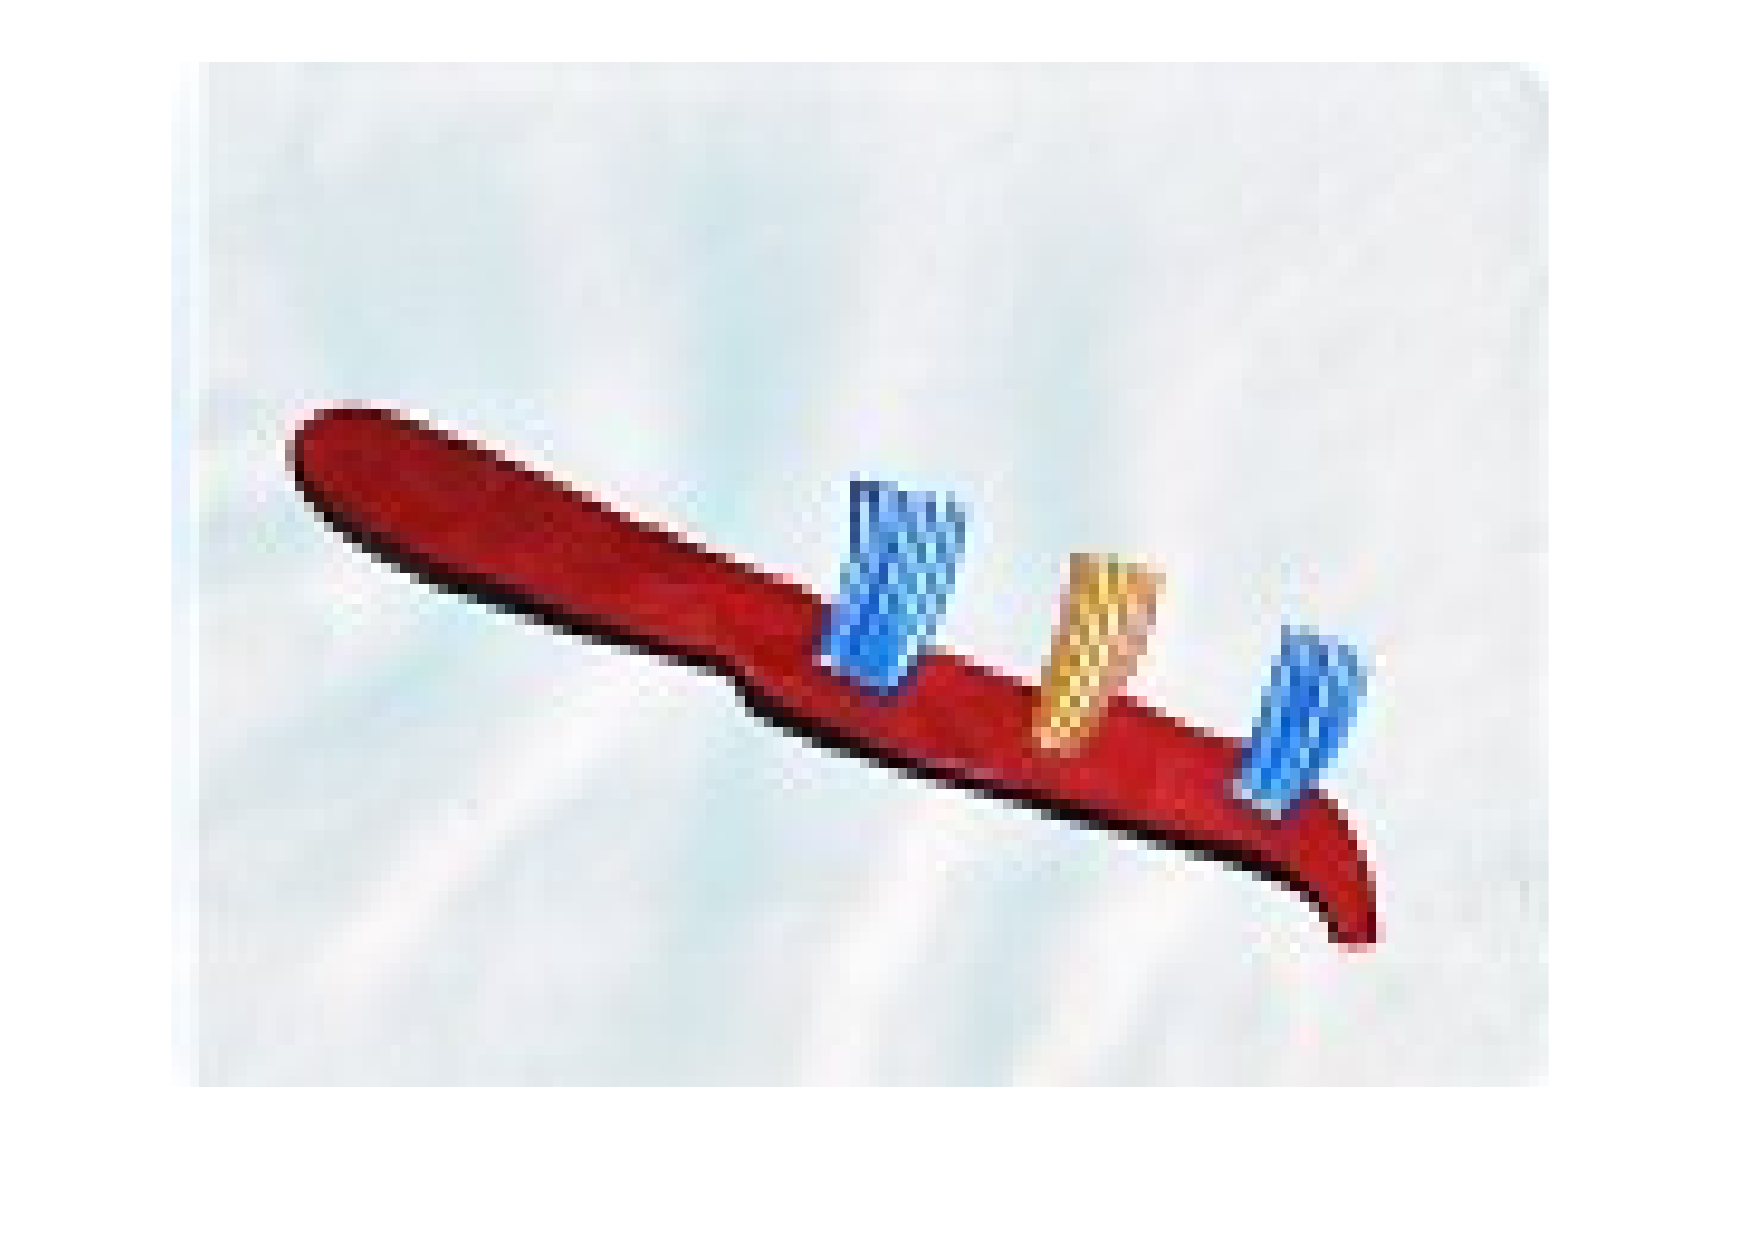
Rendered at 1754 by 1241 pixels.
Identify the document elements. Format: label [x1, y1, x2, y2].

picture [171, 62, 1549, 1087]
